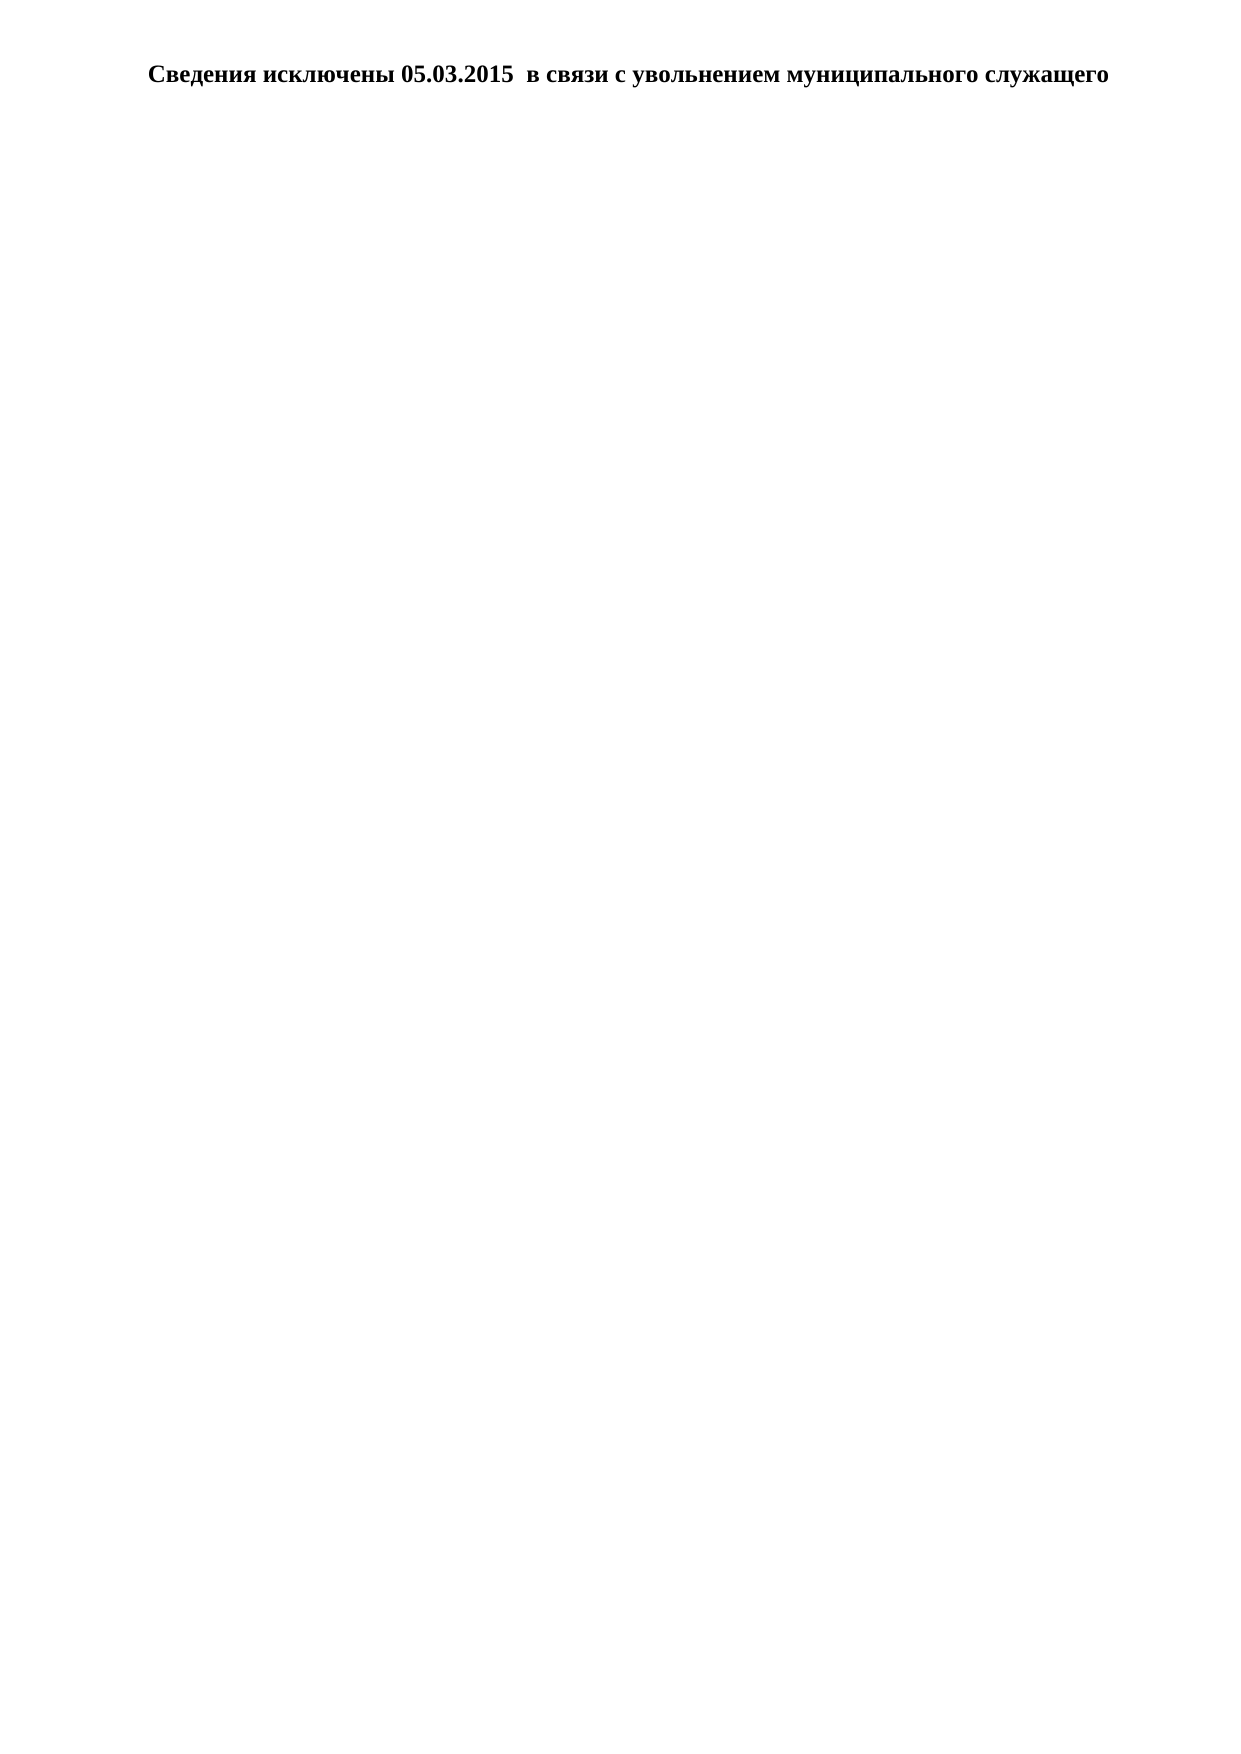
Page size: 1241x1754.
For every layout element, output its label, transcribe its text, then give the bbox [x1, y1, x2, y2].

text Сведения исключены 05.03.2015 в связи с увольнением муниципального служащего [148, 59, 1181, 88]
